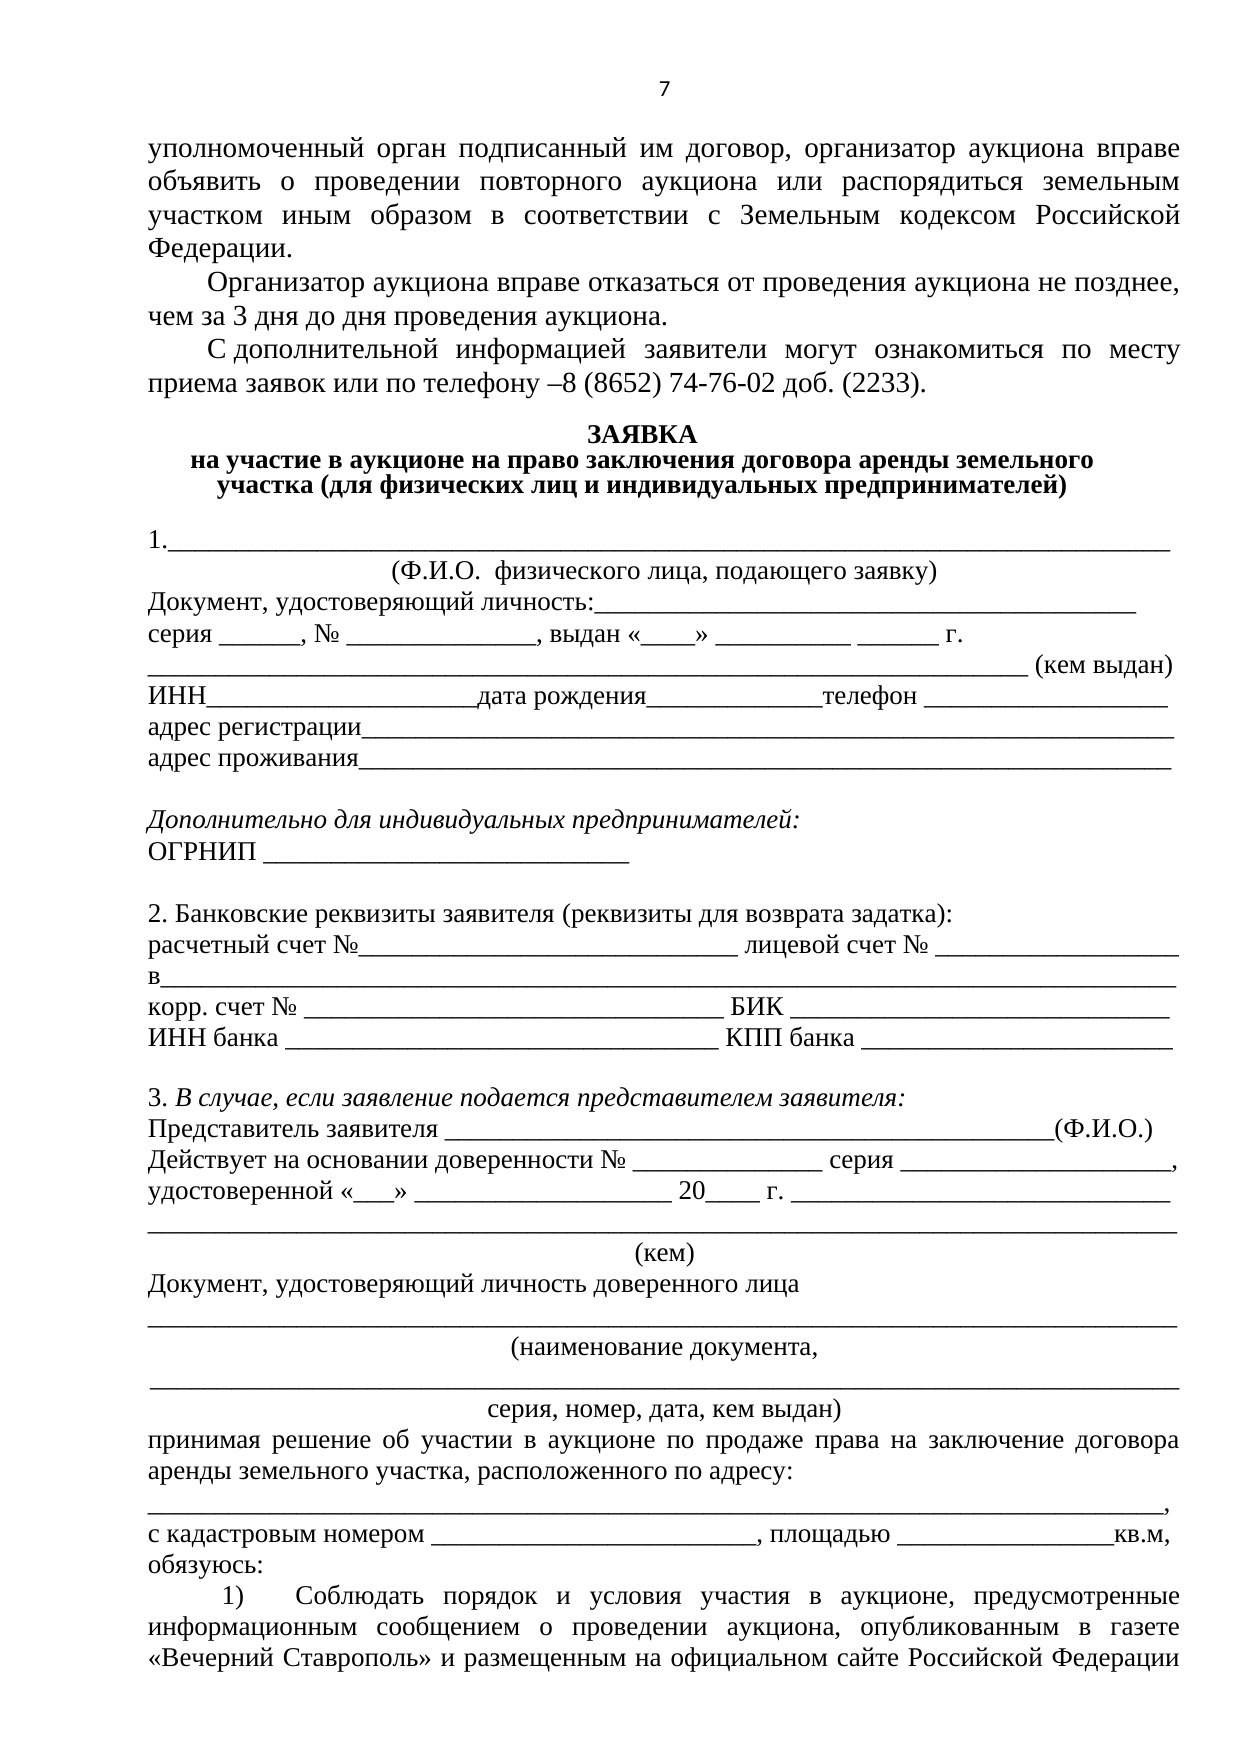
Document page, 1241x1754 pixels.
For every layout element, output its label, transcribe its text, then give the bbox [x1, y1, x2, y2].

text ЗАЯВКА [148, 423, 1137, 448]
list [148, 1579, 1181, 1672]
text удостоверенной «___» ___________________ 20____ г. ____________________________ [148, 1174, 1181, 1205]
text принимая решение об участии в аукционе по продаже права на заключение договора аренды земельного участка, расположенного по адресу: [148, 1423, 1181, 1486]
text 1.__________________________________________________________________________ [148, 523, 1181, 554]
text ИНН банка ________________________________ КПП банка _______________________ [148, 1022, 1181, 1053]
text адрес проживания____________________________________________________________ [148, 741, 1181, 772]
text С дополнительной информацией заявители могут ознакомиться по месту приема заявок или по телефону –8 (8652) 74-76-02 доб. (2233). [148, 331, 1181, 398]
text Дополнительно для индивидуальных предпринимателей: [148, 803, 1181, 835]
text с кадастровым номером ________________________, площадью ________________кв.м, [148, 1517, 1181, 1548]
text ОГРНИП ___________________________ [148, 835, 1181, 866]
text 3. В случае, если заявление подается представителем заявителя: [148, 1081, 1181, 1112]
text корр. счет № _______________________________ БИК ____________________________ [148, 990, 1181, 1022]
text (кем) [148, 1236, 1181, 1268]
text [148, 130, 1181, 264]
text в___________________________________________________________________________ [148, 959, 1181, 990]
text Представитель заявителя _____________________________________________(Ф.И.О.) [148, 1112, 1181, 1143]
text на участие в аукционе на право заключения договора аренды земельного участка (для физических лиц и индивидуальных предпринимателей) [148, 448, 1137, 498]
text обязуюсь: [148, 1548, 1181, 1579]
text ____________________________________________________________________________ [148, 1205, 1181, 1236]
text _________________________________________________________________ (кем выдан) [148, 648, 1181, 679]
text Организатор аукциона вправе отказаться от проведения аукциона не позднее, чем за 3 дня до дня проведения аукциона. [148, 264, 1181, 331]
text (наименование документа, ____________________________________________________________________________ [148, 1330, 1181, 1392]
text серия, номер, дата, кем выдан) [148, 1392, 1181, 1423]
text Документ, удостоверяющий личность доверенного лица ____________________________________________________________________________ [148, 1268, 1181, 1330]
text Документ, удостоверяющий личность:________________________________________ [148, 586, 1181, 617]
text адрес регистрации____________________________________________________________ [148, 710, 1181, 741]
text серия ______, № ______________, выдан «____» __________ ______ г. [148, 617, 1181, 648]
text ___________________________________________________________________________, [148, 1486, 1181, 1517]
text 2. Банковские реквизиты заявителя (реквизиты для возврата задатка): [148, 897, 1181, 928]
text ИНН____________________дата рождения_____________телефон __________________ [148, 679, 1181, 710]
text (Ф.И.О. физического лица, подающего заявку) [148, 554, 1181, 586]
text Действует на основании доверенности № ______________ серия ____________________, [148, 1143, 1181, 1174]
text расчетный счет №____________________________ лицевой счет № __________________ [148, 928, 1181, 959]
